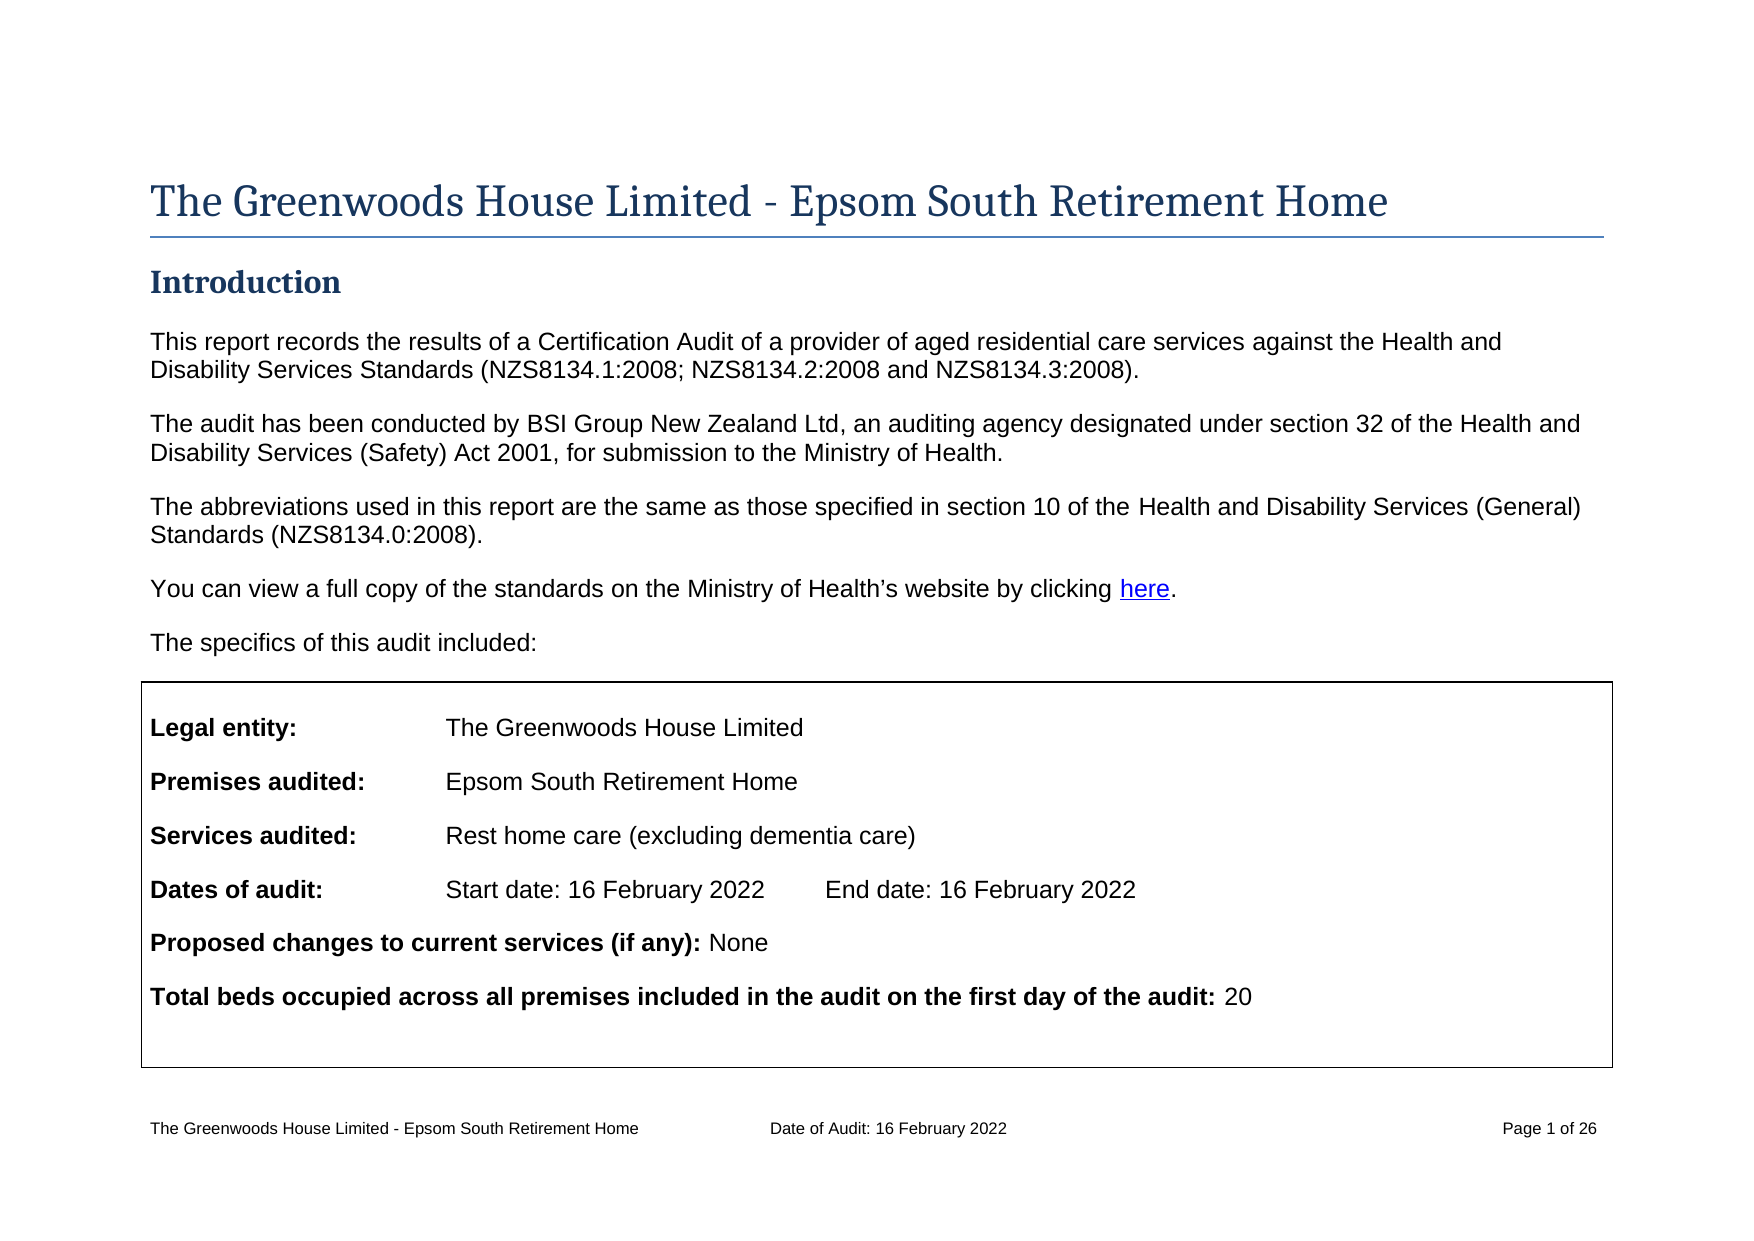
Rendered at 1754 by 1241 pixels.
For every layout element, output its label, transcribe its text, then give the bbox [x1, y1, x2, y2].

text Proposed changes to current services (if any): None [142, 925, 1612, 957]
subtitle The Greenwoods House Limited - Epsom South Retirement Home [150, 175, 1604, 236]
text Services audited: Rest home care (excluding dementia care) [142, 818, 1612, 849]
text The audit has been conducted by BSI Group New Zealand Ltd, an auditing agency designated under section 32 of the Health and Disability Services (Safety) Act 2001, for submission to the Ministry of Health. [150, 409, 1604, 466]
subtitle Introduction [150, 263, 1604, 301]
text The abbreviations used in this report are the same as those specified in section 10 of the Health and Disability Services (General) Standards (NZS8134.0:2008). [150, 491, 1604, 549]
text This report records the results of a Certification Audit of a provider of aged residential care services against the Health and Disability Services Standards (NZS8134.1:2008; NZS8134.2:2008 and NZS8134.3:2008). [150, 326, 1604, 384]
text You can view a full copy of the standards on the Ministry of Health’s website by clicking here. [150, 574, 1604, 603]
text Legal entity: The Greenwoods House Limited [150, 713, 1604, 742]
text Total beds occupied across all premises included in the audit on the first day of the audit: 20 [142, 979, 1612, 1011]
text The specifics of this audit included: [150, 628, 1604, 656]
text Dates of audit: Start date: 16 February 2022 End date: 16 February 2022 [142, 871, 1612, 903]
text Premises audited: Epsom South Retirement Home [142, 764, 1612, 796]
